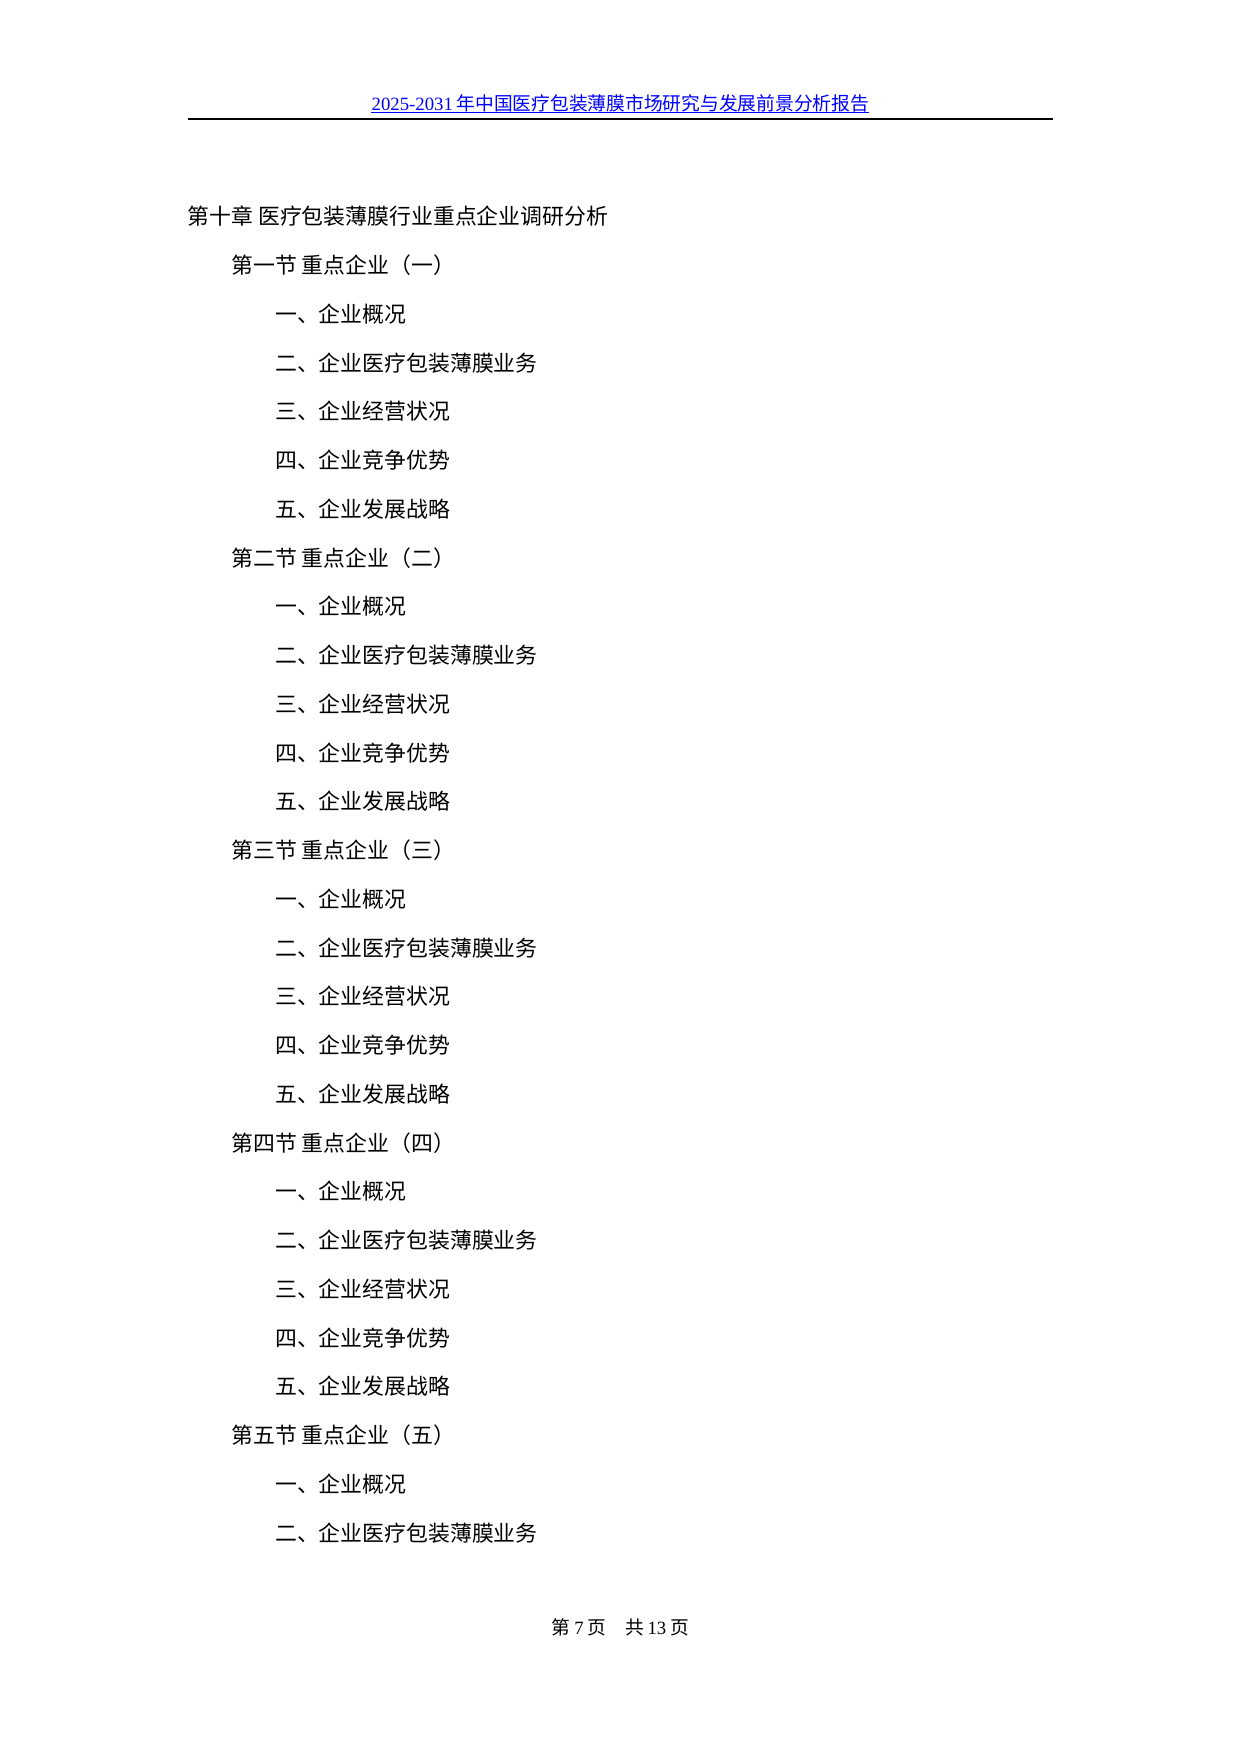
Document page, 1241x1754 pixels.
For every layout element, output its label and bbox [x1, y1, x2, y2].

text [187, 150, 1053, 1548]
